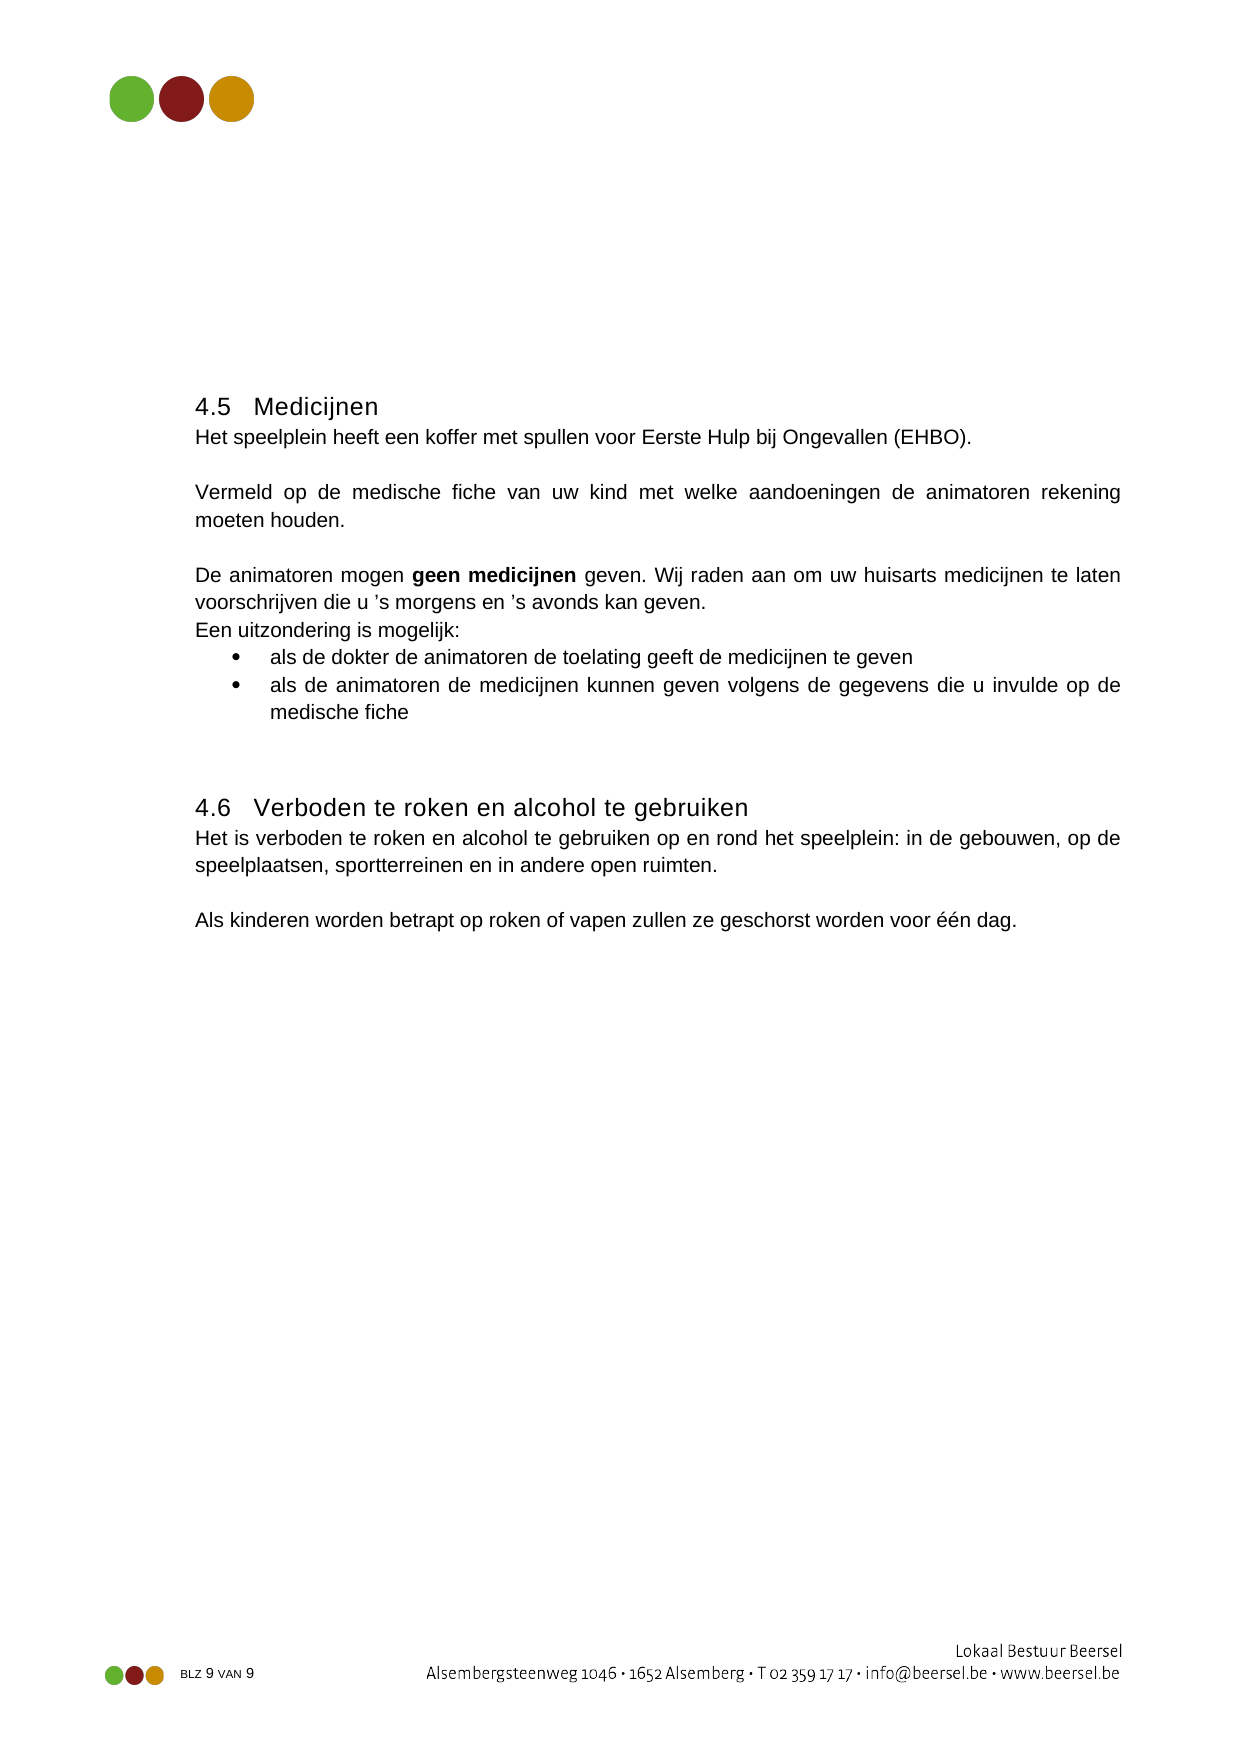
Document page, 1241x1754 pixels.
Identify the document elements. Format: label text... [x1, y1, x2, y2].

text De animatoren mogen geen medicijnen geven. Wij raden aan om uw huisarts medicijnen te laten voorschrijven die u ’s morgens en ’s avonds kan geven. [195, 562, 1122, 614]
subtitle 4.5 Medicijnen [195, 392, 1122, 421]
text Een uitzondering is mogelijk: [195, 617, 1122, 641]
text Het is verboden te roken en alcohol te gebruiken op en rond het speelplein: in de gebouwen, op de speelplaatsen, sportterreinen en in andere open ruimten. [195, 826, 1122, 877]
subtitle 4.6 Verboden te roken en alcohol te gebruiken [195, 793, 1122, 821]
picture [426, 1642, 1123, 1706]
picture [105, 1666, 164, 1685]
text Als kinderen worden betrapt op roken of vapen zullen ze geschorst worden voor één dag. [195, 908, 1122, 932]
list als de dokter de animatoren de toelating geeft de medicijnen te geven [232, 645, 1122, 669]
picture [109, 76, 254, 122]
list als de animatoren de medicijnen kunnen geven volgens de gegevens die u invulde op de medische fiche [232, 672, 1122, 724]
text Het speelplein heeft een koffer met spullen voor Eerste Hulp bij Ongevallen (EHBO). [195, 425, 1122, 449]
text Vermeld op de medische fiche van uw kind met welke aandoeningen de animatoren rekening moeten houden. [195, 480, 1122, 531]
